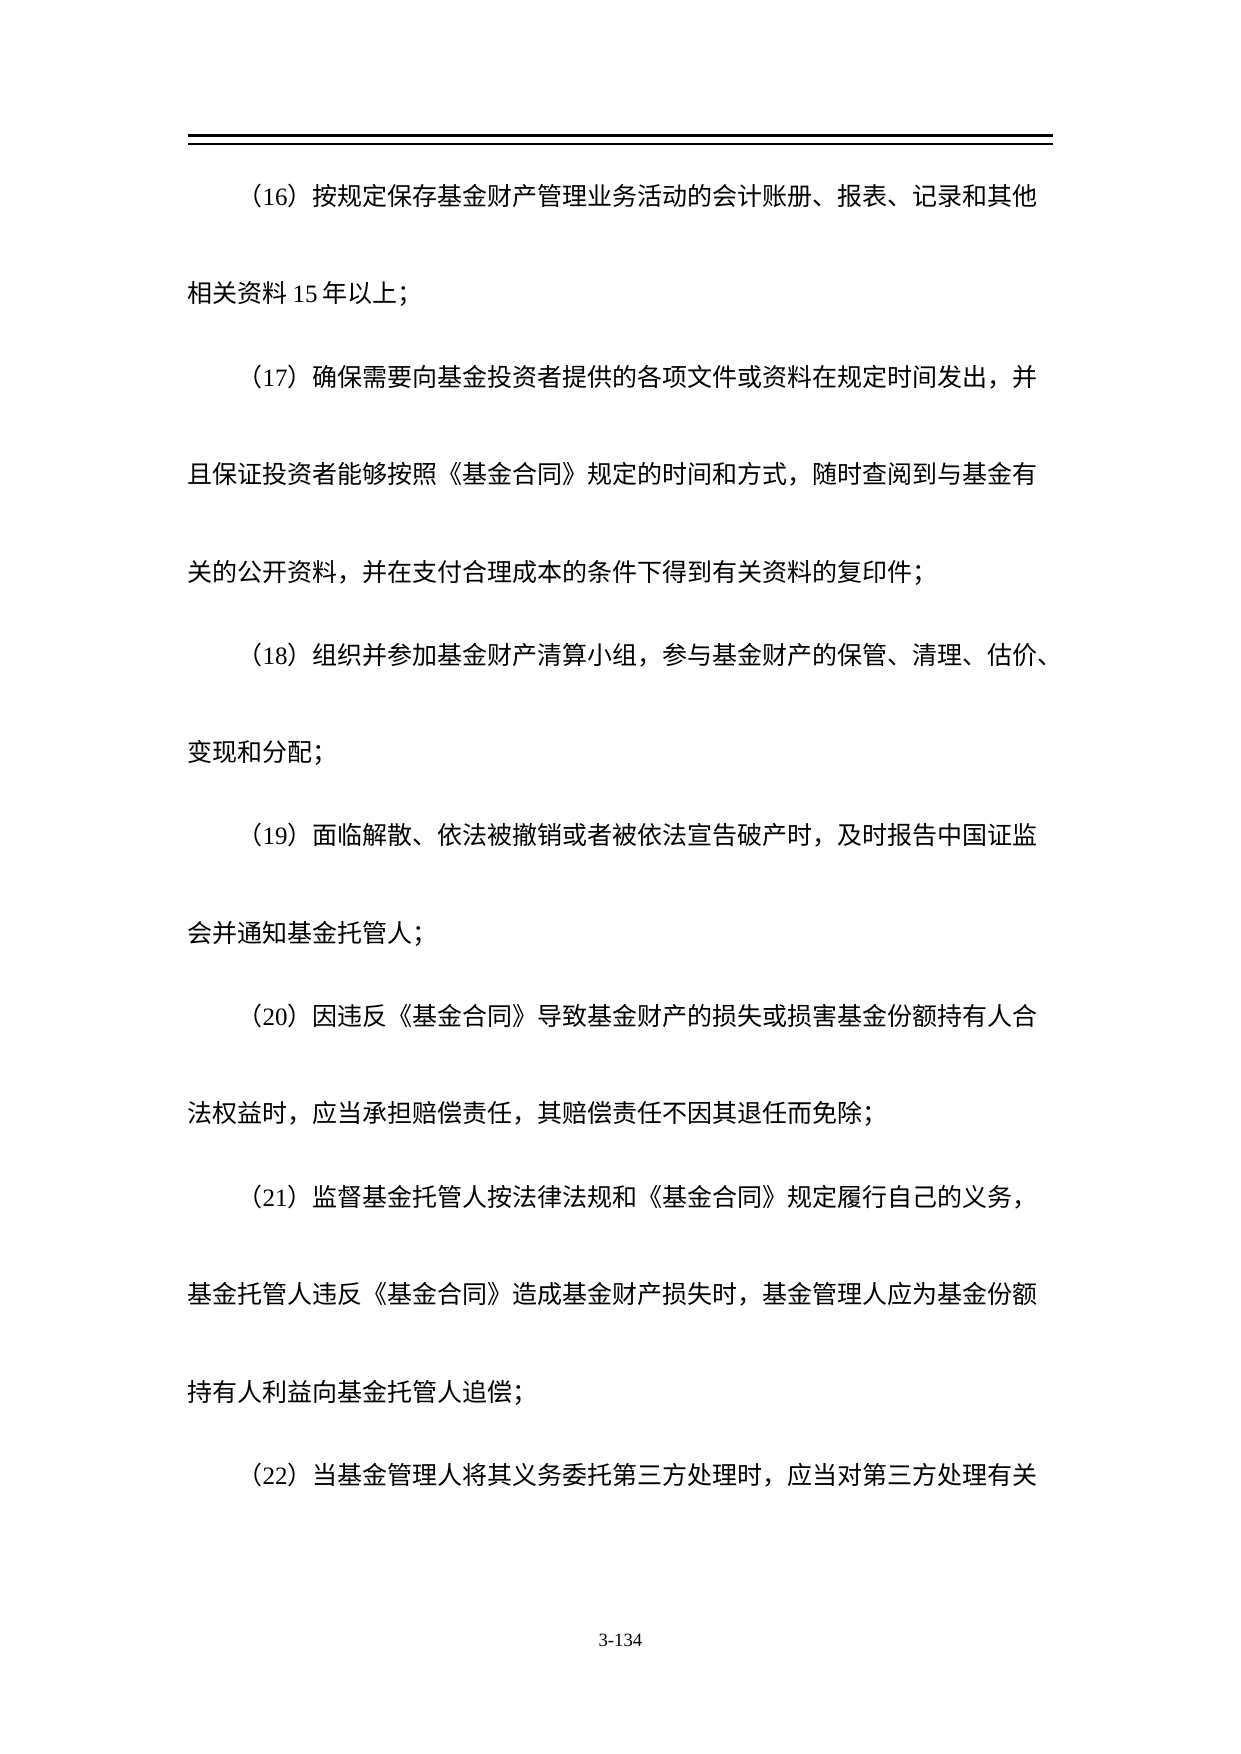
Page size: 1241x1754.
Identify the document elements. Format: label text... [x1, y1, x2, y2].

text （17）确保需要向基金投资者提供的各项文件或资料在规定时间发出，并且保证投资者能够按照《基金合同》规定的时间和方式，随时查阅到与基金有关的公开资料，并在支付合理成本的条件下得到有关资料的复印件； [187, 343, 1053, 603]
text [187, 1441, 1053, 1506]
text （16）按规定保存基金财产管理业务活动的会计账册、报表、记录和其他相关资料15年以上； [187, 162, 1053, 324]
text （18）组织并参加基金财产清算小组，参与基金财产的保管、清理、估价、变现和分配； [187, 621, 1053, 783]
text （21）监督基金托管人按法律法规和《基金合同》规定履行自己的义务，基金托管人违反《基金合同》造成基金财产损失时，基金管理人应为基金份额持有人利益向基金托管人追偿； [187, 1163, 1053, 1423]
text （20）因违反《基金合同》导致基金财产的损失或损害基金份额持有人合法权益时，应当承担赔偿责任，其赔偿责任不因其退任而免除； [187, 982, 1053, 1144]
text （19）面临解散、依法被撤销或者被依法宣告破产时，及时报告中国证监会并通知基金托管人； [187, 801, 1053, 964]
